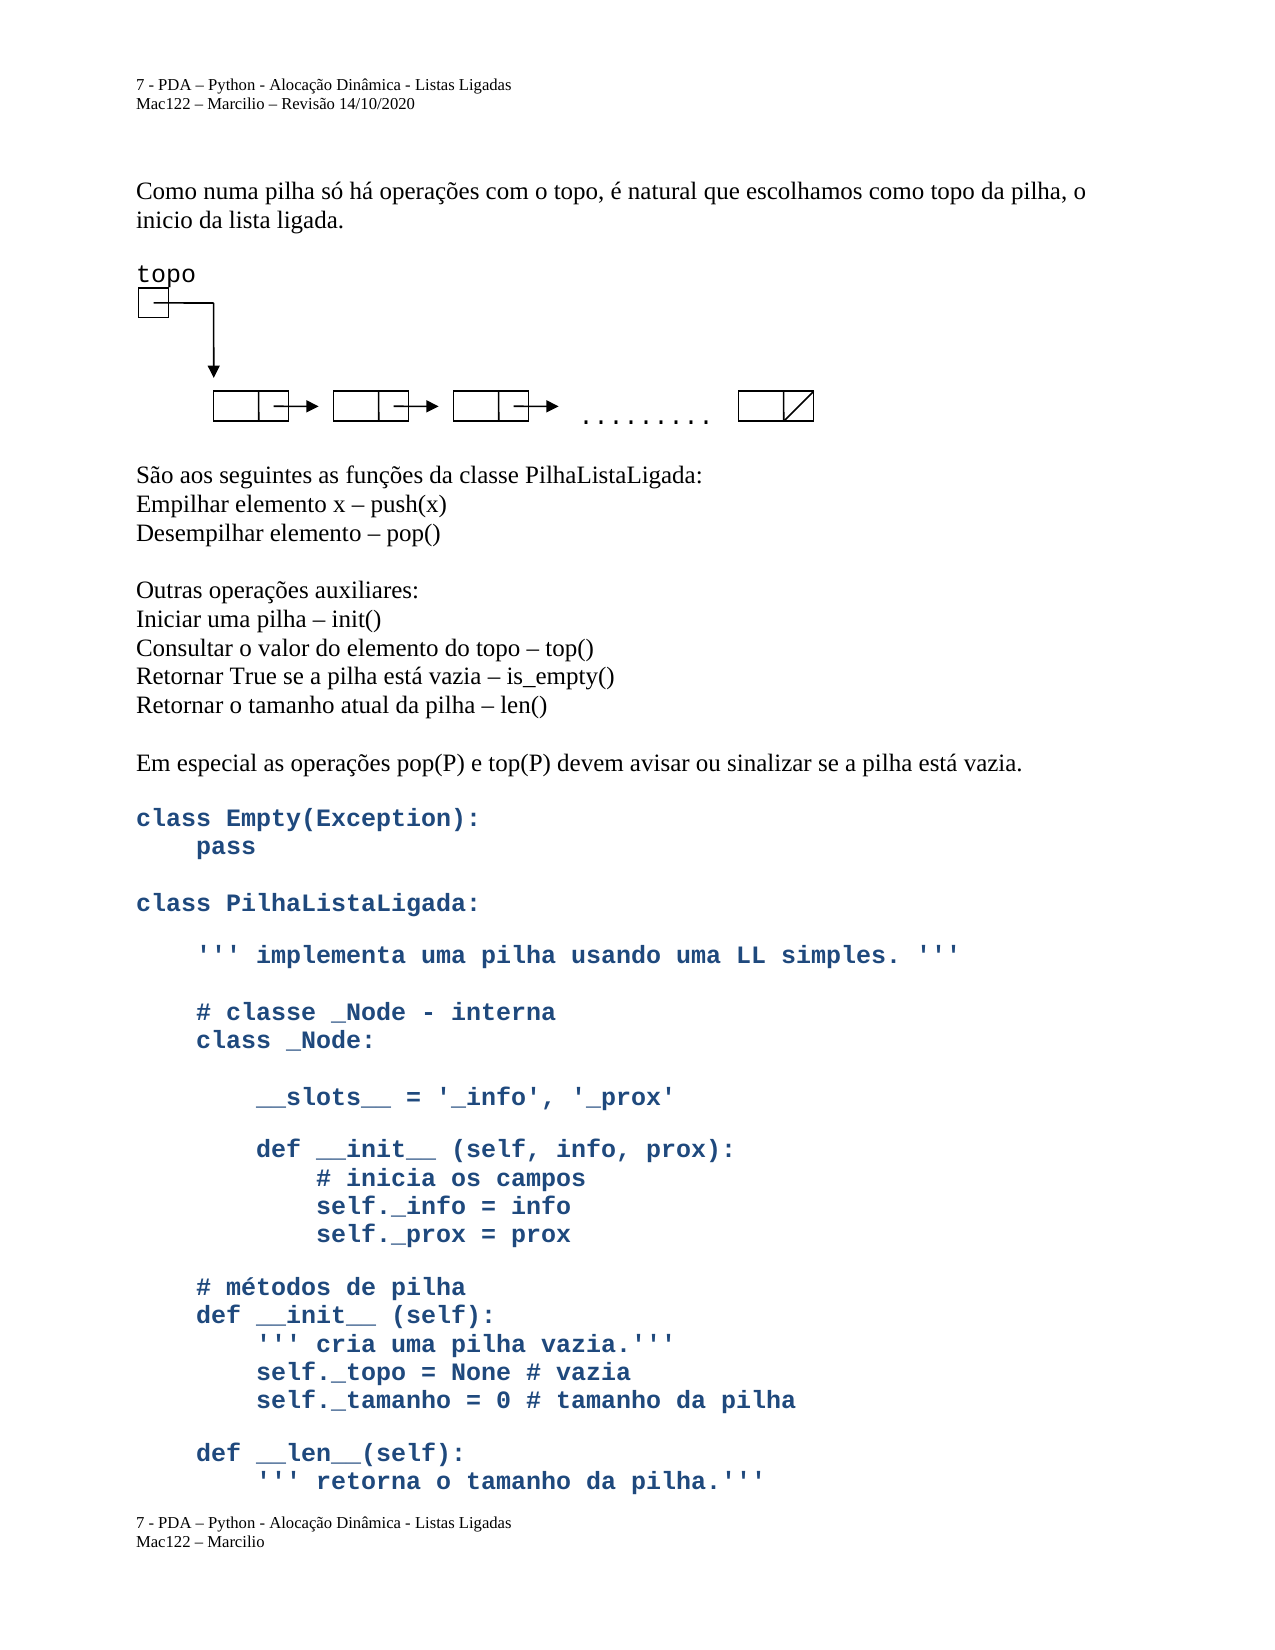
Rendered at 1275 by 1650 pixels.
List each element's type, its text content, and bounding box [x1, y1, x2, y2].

text Iniciar uma pilha – init() [136, 604, 1139, 633]
text São aos seguintes as funções da classe PilhaListaLigada: [136, 460, 1139, 489]
text def __init__ (self): [136, 1303, 1139, 1331]
text class Empty(Exception): [136, 805, 1139, 833]
text Consultar o valor do elemento do topo – top() [136, 633, 1139, 661]
text __slots__ = '_info', '_prox' [136, 1085, 1139, 1113]
text ''' implementa uma pilha usando uma LL simples. ''' [136, 943, 1139, 971]
text class PilhaListaLigada: [136, 891, 1139, 919]
text self._info = info [136, 1194, 1139, 1222]
text def __len__(self): [136, 1440, 1139, 1468]
text # classe _Node - interna [136, 1000, 1139, 1028]
text self._tamanho = 0 # tamanho da pilha [136, 1388, 1139, 1416]
text # métodos de pilha [136, 1274, 1139, 1303]
text Retornar o tamanho atual da pilha – len() [136, 690, 1139, 719]
text # inicia os campos [136, 1165, 1139, 1194]
text Outras operações auxiliares: [136, 575, 1139, 604]
text self._topo = None # vazia [136, 1359, 1139, 1388]
text Em especial as operações pop(P) e top(P) devem avisar ou sinalizar se a pilha está vazia. [136, 748, 1139, 776]
text def __init__ (self, info, prox): [136, 1137, 1139, 1165]
text ......... [136, 403, 1139, 432]
text ''' retorna o tamanho da pilha.''' [136, 1468, 1139, 1497]
text class _Node: [136, 1028, 1139, 1056]
text Desempilhar elemento – pop() [136, 518, 1139, 546]
text topo [136, 262, 1139, 290]
text Empilhar elemento x – push(x) [136, 489, 1139, 518]
text ''' cria uma pilha vazia.''' [136, 1331, 1139, 1359]
text self._prox = prox [136, 1222, 1139, 1250]
text Como numa pilha só há operações com o topo, é natural que escolhamos como topo da pilha, o inicio da lista ligada. [136, 176, 1139, 233]
text Retornar True se a pilha está vazia – is_empty() [136, 661, 1139, 690]
text pass [136, 833, 1139, 862]
